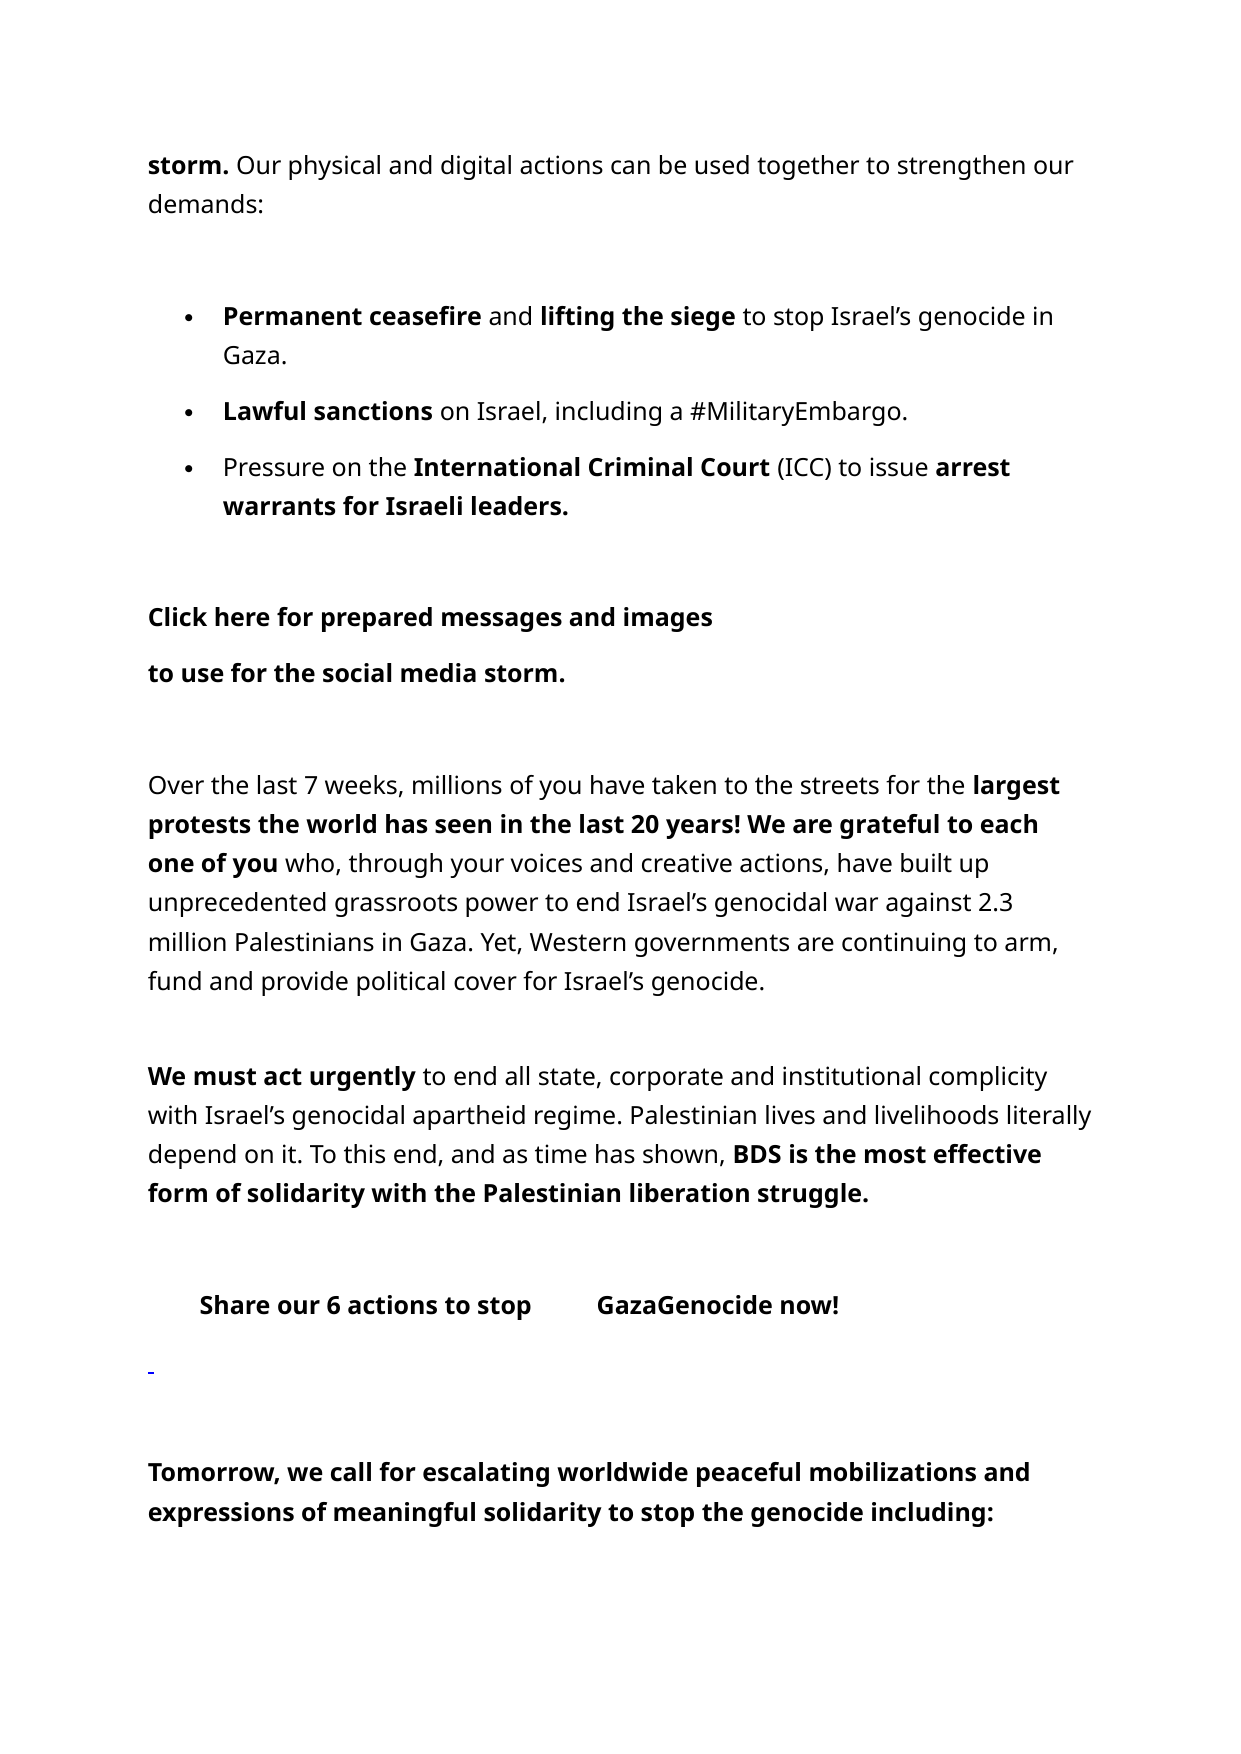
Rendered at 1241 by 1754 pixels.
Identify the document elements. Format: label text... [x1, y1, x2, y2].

text We must act urgently to end all state, corporate and institutional complicity with Israel’s genocidal apartheid regime. Palestinian lives and livelihoods literally depend on it. To this end, and as time has shown, BDS is the most effective form of solidarity with the Palestinian liberation struggle. [148, 1019, 1093, 1210]
text Tomorrow, we call for escalating worldwide peaceful mobilizations and expressions of meaningful solidarity to stop the genocide including: [148, 1455, 1093, 1528]
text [148, 148, 1093, 221]
text Over the last 7 weeks, millions of you have taken to the streets for the largest protests the world has seen in the last 20 years! We are grateful to each one of you who, through your voices and creative actions, have built up unprecedented grassroots power to end Israel’s genocidal war against 2.3 million Palestinians in Gaza. Yet, Western governments are continuing to arm, fund and provide political cover for Israel’s genocide. [148, 768, 1093, 997]
list Lawful sanctions on Israel, including a #MilitaryEmbargo. [185, 393, 1093, 427]
list Pressure on the International Criminal Court (ICC) to issue arrest warrants for Israeli leaders. [185, 449, 1093, 522]
list Permanent ceasefire and lifting the siege to stop Israel’s genocide in Gaza. [185, 298, 1093, 372]
text Share our 6 actions to stop GazaGenocide now! [148, 1288, 1093, 1322]
text Click here for prepared messages and images [148, 600, 1093, 634]
text to use for the social media storm. [148, 656, 1093, 690]
